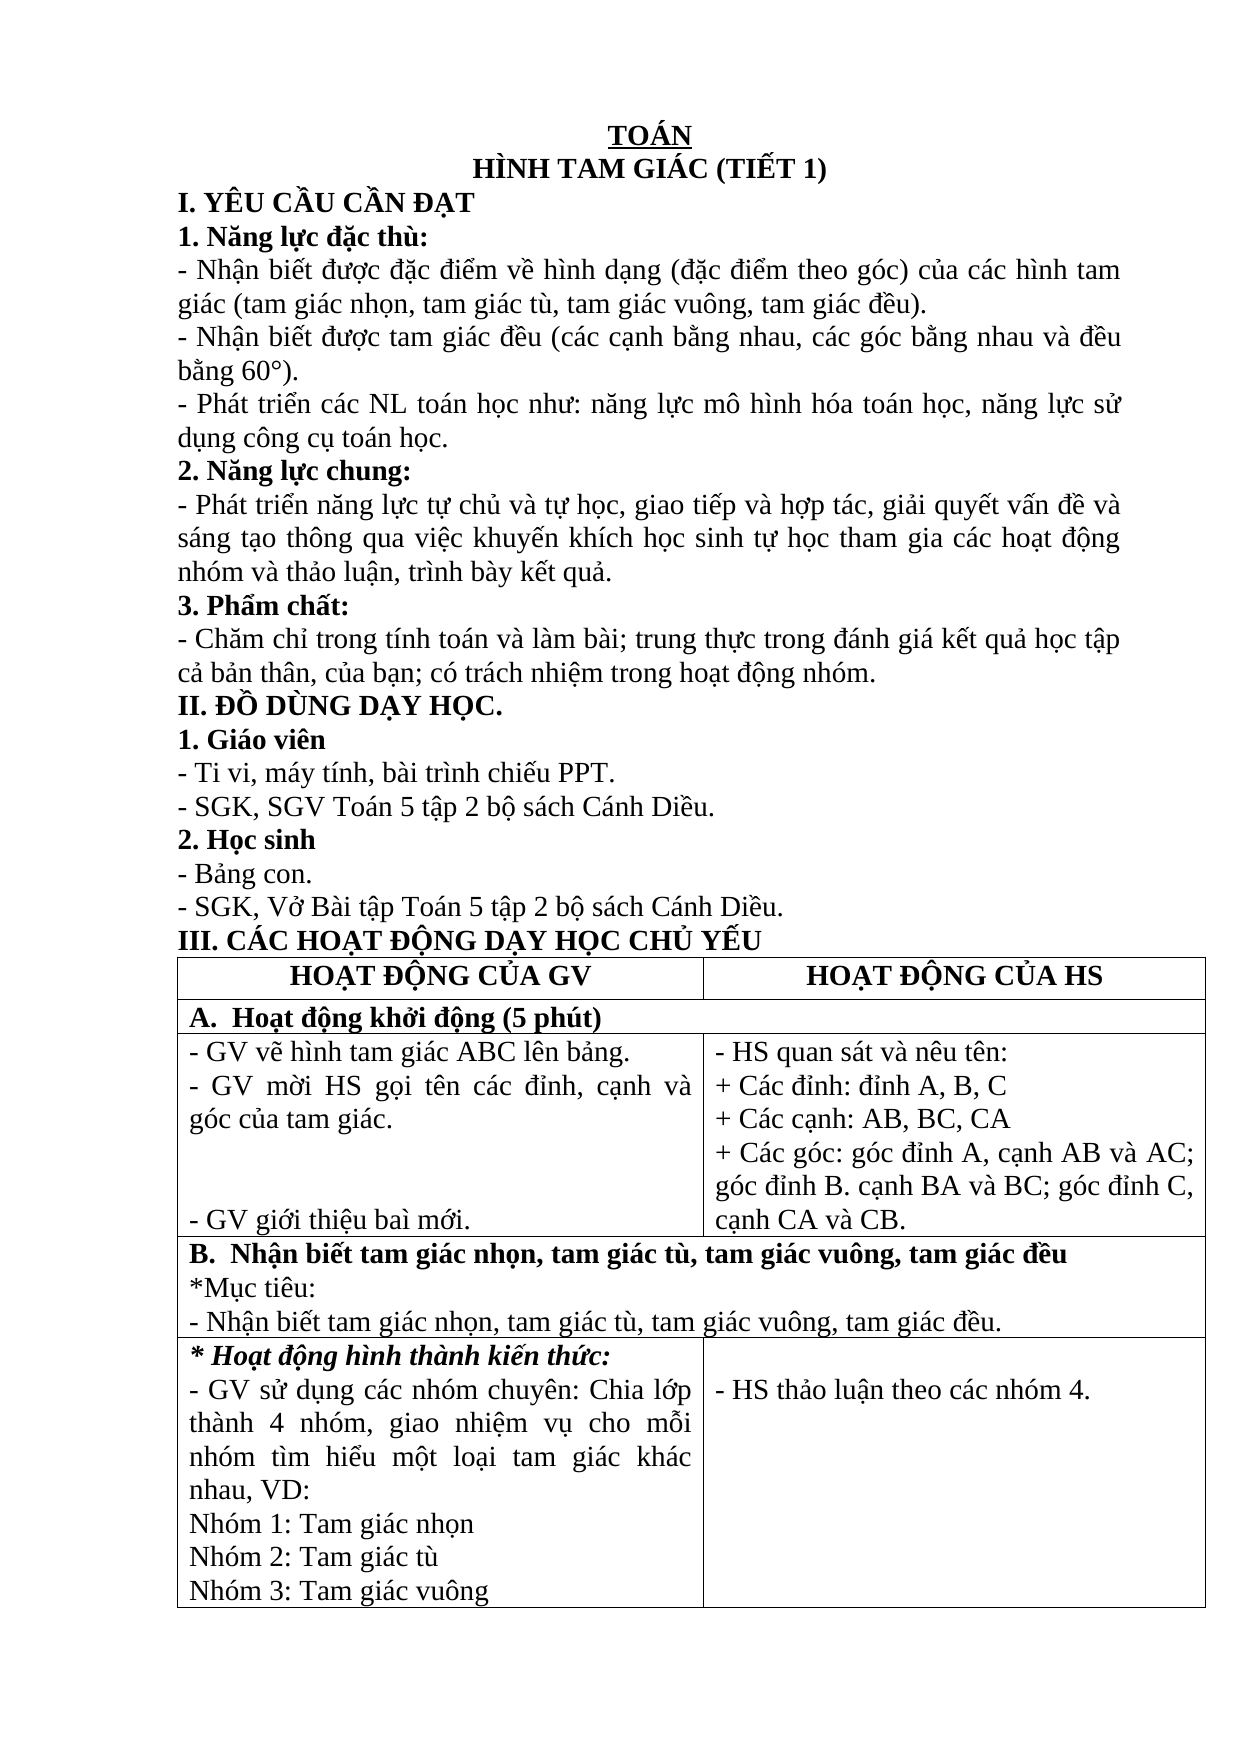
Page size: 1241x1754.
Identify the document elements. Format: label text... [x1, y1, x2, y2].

text - Chăm chỉ trong tính toán và làm bài; trung thực trong đánh giá kết quả học tập cả bản thân, của bạn; có trách nhiệm trong hoạt động nhóm. [177, 621, 1122, 688]
text TOÁN [177, 118, 1122, 152]
text - Nhận biết được đặc điểm về hình dạng (đặc điểm theo góc) của các hình tam giác (tam giác nhọn, tam giác tù, tam giác vuông, tam giác đều). [177, 252, 1122, 319]
text - Ti vi, máy tính, bài trình chiếu PPT. [177, 755, 1122, 789]
text HÌNH TAM GIÁC (TIẾT 1) [177, 152, 1122, 185]
text 1. Giáo viên [177, 722, 1122, 755]
table_header HOẠT ĐỘNG CỦA GV [178, 958, 703, 999]
text 3. Phẩm chất: [177, 588, 1122, 621]
text 2. Năng lực chung: [177, 453, 1122, 487]
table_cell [178, 1338, 703, 1607]
table_cell B. Nhận biết tam giác nhọn, tam giác tù, tam giác vuông, tam giác đều *Mục tiêu: - Nhận biết tam giác nhọn, tam giác tù, tam giác vuông, tam giác đều. [178, 1237, 1205, 1337]
text 2. Học sinh [177, 822, 1122, 856]
text - Bảng con. [177, 856, 1122, 889]
text II. ĐỒ DÙNG DẠY HỌC. [177, 688, 1122, 722]
text - Phát triển các NL toán học như: năng lực mô hình hóa toán học, năng lực sử dụng công cụ toán học. [177, 386, 1122, 453]
text - Phát triển năng lực tự chủ và tự học, giao tiếp và hợp tác, giải quyết vấn đề và sáng tạo thông qua việc khuyến khích học sinh tự học tham gia các hoạt động nhóm và thảo luận, trình bày kết quả. [177, 487, 1122, 588]
text - SGK, SGV Toán 5 tập 2 bộ sách Cánh Diều. [177, 789, 1122, 822]
text - Nhận biết được tam giác đều (các cạnh bằng nhau, các góc bằng nhau và đều bằng 60°). [177, 319, 1122, 386]
text - SGK, Vở Bài tập Toán 5 tập 2 bộ sách Cánh Diều. [177, 889, 1122, 923]
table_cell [704, 1338, 1205, 1607]
table_cell - HS quan sát và nêu tên: + Các đỉnh: đỉnh A, B, C + Các cạnh: AB, BC, CA + Các góc: góc đỉnh A, cạnh AB và AC; góc đỉnh B. cạnh BA và BC; góc đỉnh C, cạnh CA và CB. [704, 1034, 1205, 1236]
text 1. Năng lực đặc thù: [177, 219, 1122, 252]
table_cell A. Hoạt động khởi động (5 phút) [178, 1000, 1205, 1033]
text III. CÁC HOẠT ĐỘNG DẠY HỌC CHỦ YẾU [177, 923, 1122, 957]
table_cell - GV vẽ hình tam giác ABC lên bảng. - GV mời HS gọi tên các đỉnh, cạnh và góc của tam giác. - GV giới thiệu baì mới. [178, 1034, 703, 1236]
table_header HOẠT ĐỘNG CỦA HS [704, 958, 1205, 999]
text I. YÊU CẦU CẦN ĐẠT [177, 185, 1122, 219]
